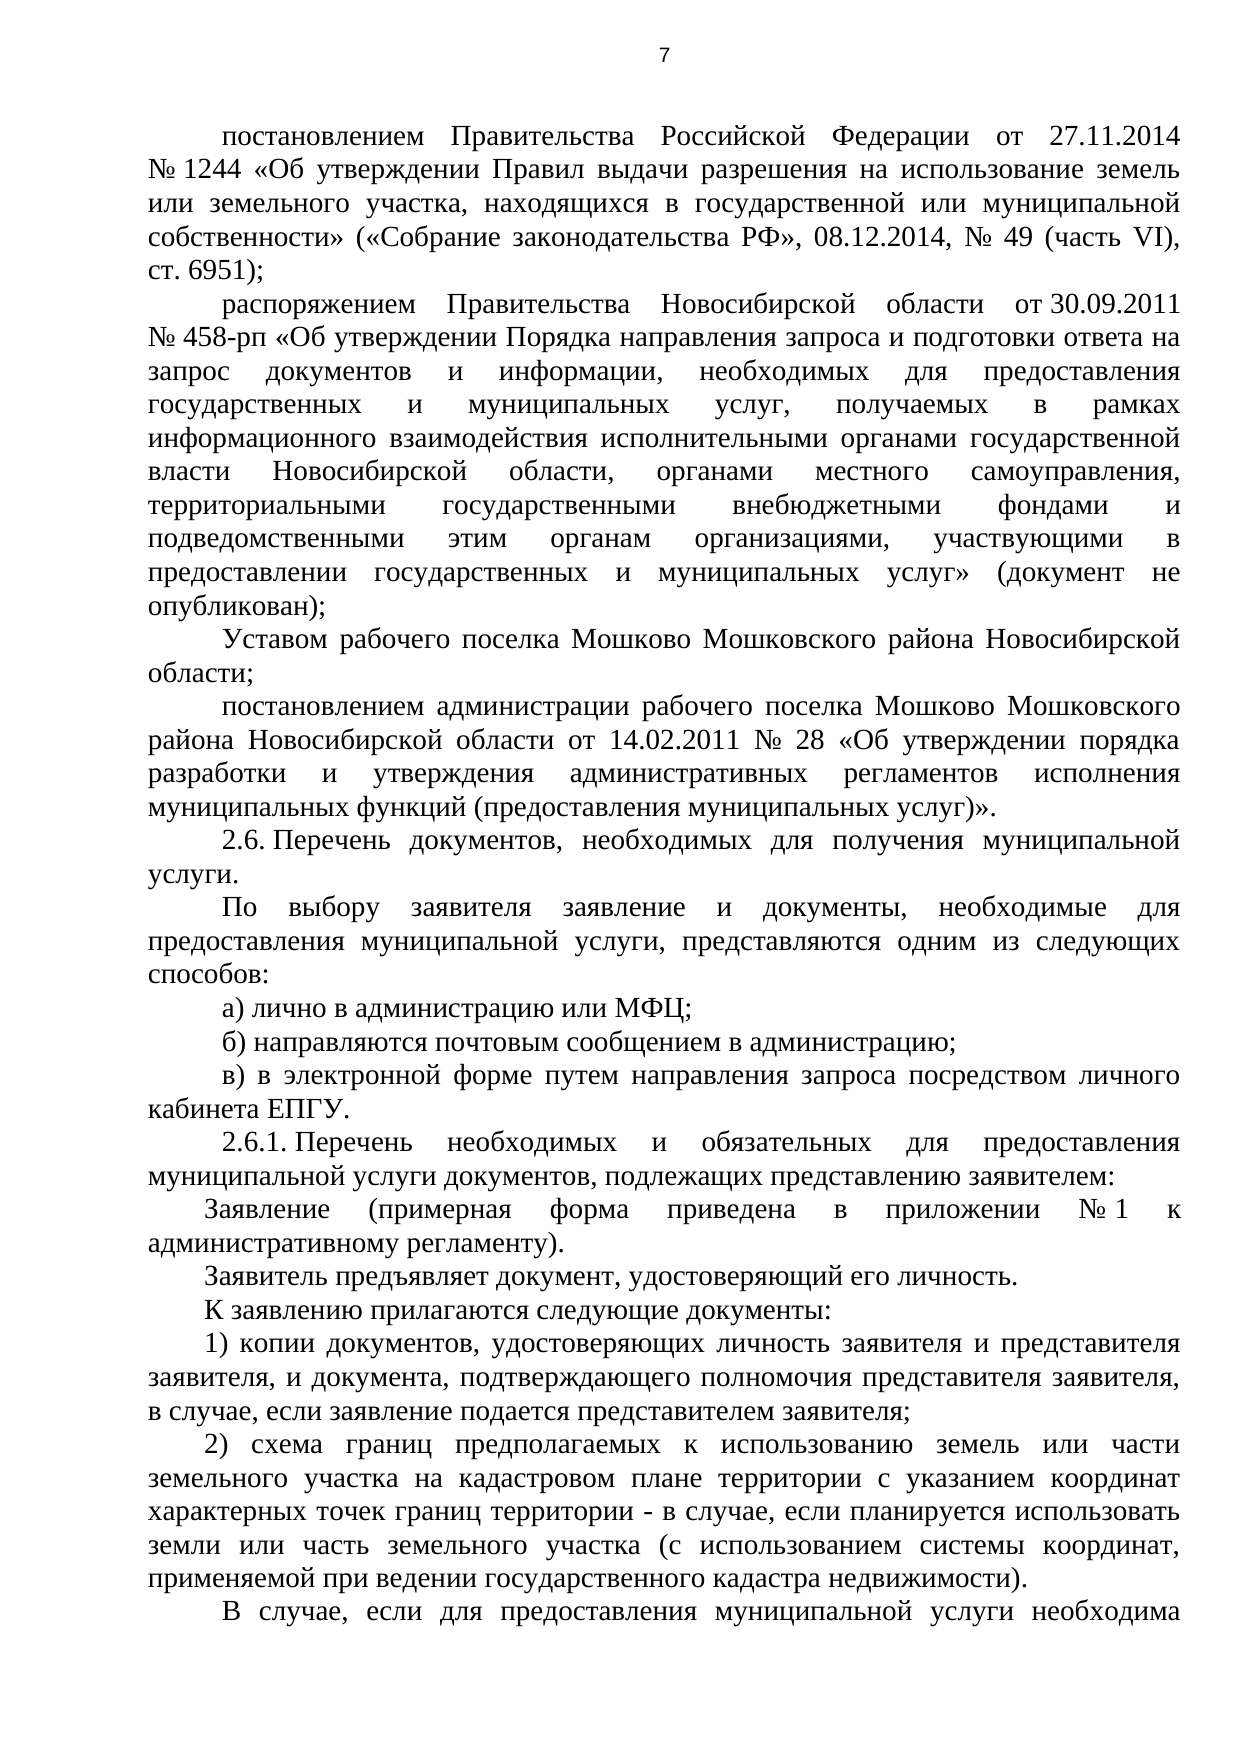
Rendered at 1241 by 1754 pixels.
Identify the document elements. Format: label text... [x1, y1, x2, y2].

text 2) схема границ предполагаемых к использованию земель или части земельного участка на кадастровом плане территории с указанием координат характерных точек границ территории - в случае, если планируется использовать земли или часть земельного участка (с использованием системы координат, применяемой при ведении государственного кадастра недвижимости). [148, 1426, 1181, 1594]
text б) направляются почтовым сообщением в администрацию; [148, 1024, 1181, 1057]
text 1) копии документов, удостоверяющих личность заявителя и представителя заявителя, и документа, подтверждающего полномочия представителя заявителя, в случае, если заявление подается представителем заявителя; [148, 1326, 1181, 1426]
text По выбору заявителя заявление и документы, необходимые для предоставления муниципальной услуги, представляются одним из следующих способов: [148, 889, 1181, 990]
text 2.6.1. Перечень необходимых и обязательных для предоставления муниципальной услуги документов, подлежащих представлению заявителем: [148, 1124, 1181, 1191]
text К заявлению прилагаются следующие документы: [148, 1292, 1181, 1326]
text постановлением администрации рабочего поселка Мошково Мошковского района Новосибирской области от 14.02.2011 № 28 «Об утверждении порядка разработки и утверждения административных регламентов исполнения муниципальных функций (предоставления муниципальных услуг)». [148, 688, 1181, 822]
text постановлением Правительства Российской Федерации от 27.11.2014 № 1244 «Об утверждении Правил выдачи разрешения на использование земель или земельного участка, находящихся в государственной или муниципальной собственности» («Собрание законодательства РФ», 08.12.2014, № 49 (часть VI), ст. 6951); [148, 118, 1181, 286]
text в) в электронной форме путем направления запроса посредством личного кабинета ЕПГУ. [148, 1057, 1181, 1124]
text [148, 1594, 1181, 1627]
text Заявление (примерная форма приведена в приложении № 1 к административному регламенту). [148, 1191, 1181, 1258]
text распоряжением Правительства Новосибирской области от 30.09.2011 № 458-рп «Об утверждении Порядка направления запроса и подготовки ответа на запрос документов и информации, необходимых для предоставления государственных и муниципальных услуг, получаемых в рамках информационного взаимодействия исполнительными органами государственной власти Новосибирской области, органами местного самоуправления, территориальными государственными внебюджетными фондами и подведомственными этим органам организациями, участвующими в предоставлении государственных и муниципальных услуг» (документ не опубликован); [148, 286, 1181, 621]
text Уставом рабочего поселка Мошково Мошковского района Новосибирской области; [148, 621, 1181, 688]
text а) лично в администрацию или МФЦ; [148, 990, 1181, 1024]
text Заявитель предъявляет документ, удостоверяющий его личность. [148, 1258, 1181, 1292]
text 2.6. Перечень документов, необходимых для получения муниципальной услуги. [148, 822, 1181, 889]
